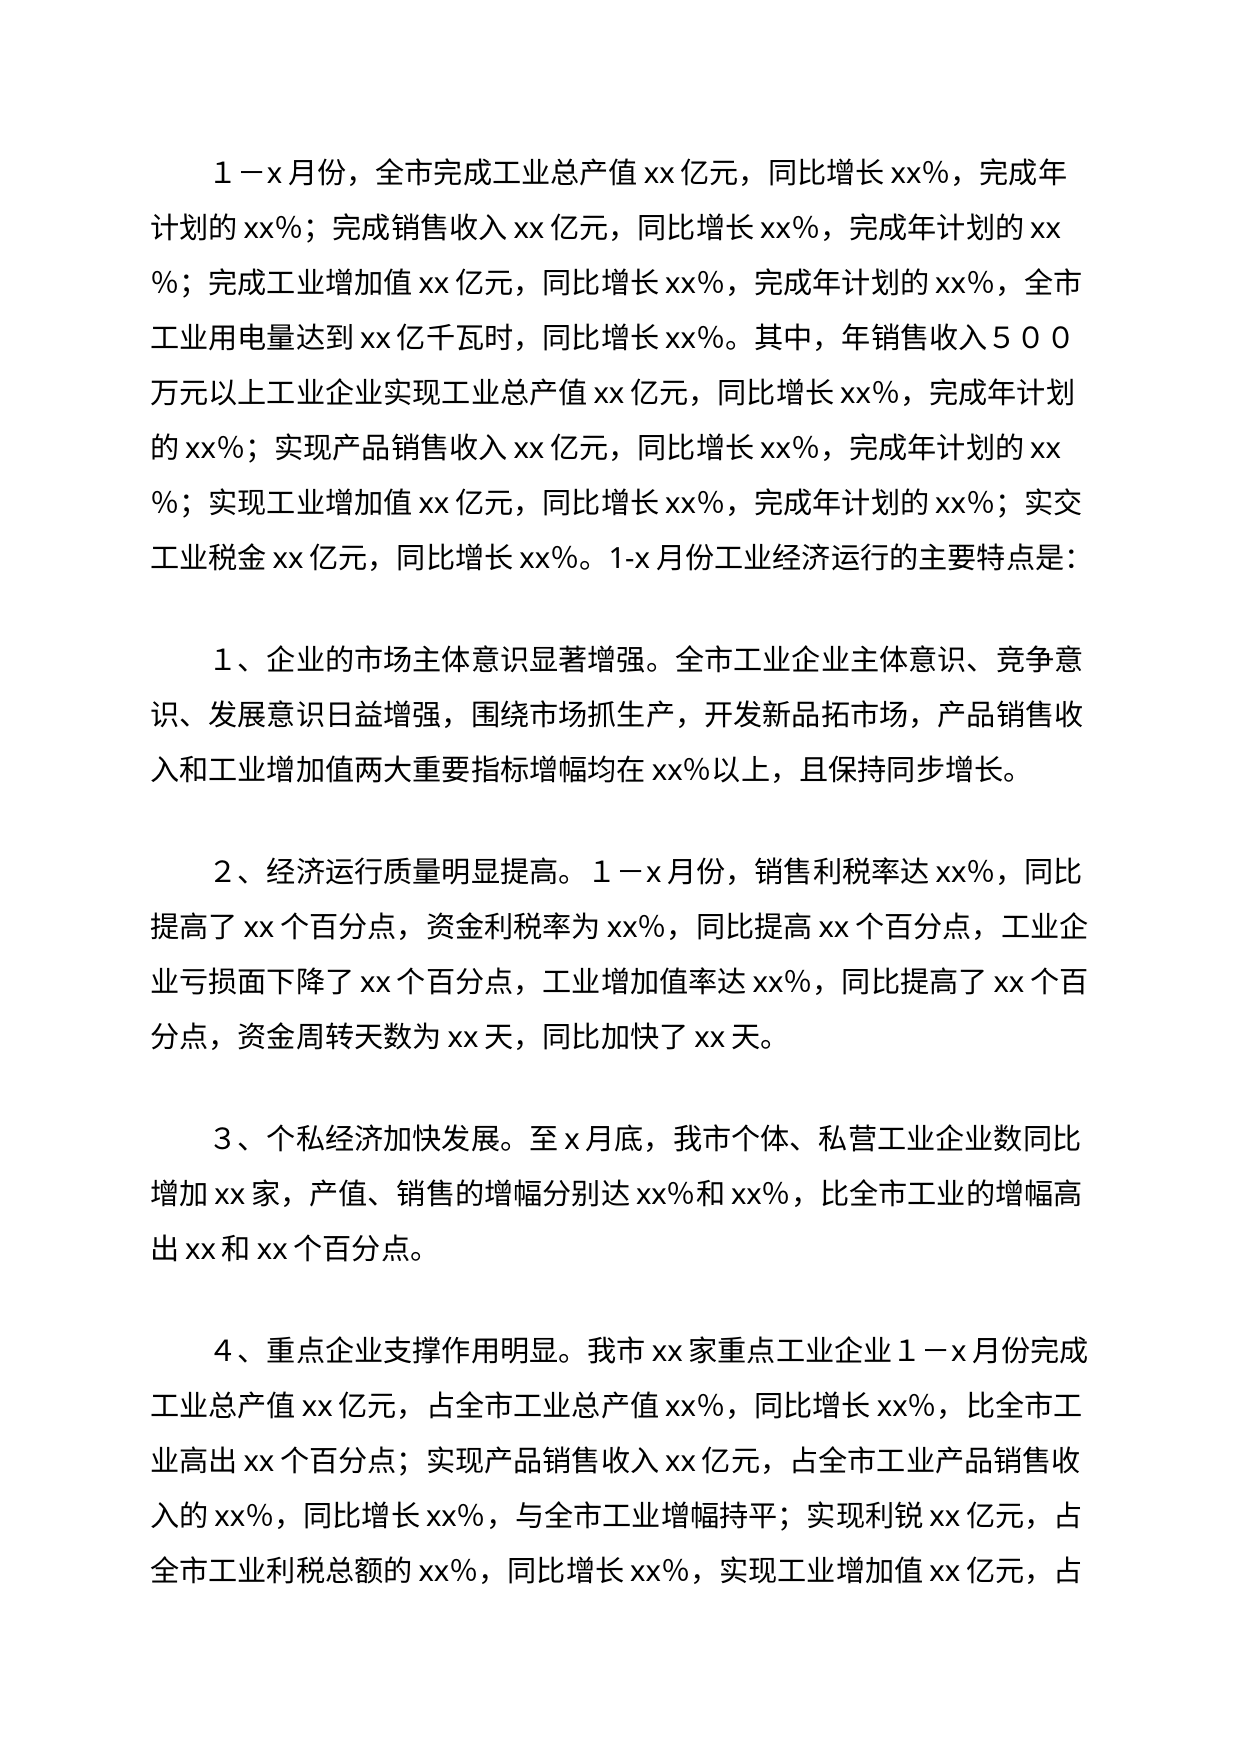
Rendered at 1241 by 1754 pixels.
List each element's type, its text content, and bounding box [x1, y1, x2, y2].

text １、企业的市场主体意识显著增强。全市工业企业主体意识、竞争意识、发展意识日益增强，围绕市场抓生产，开发新品拓市场，产品销售收入和工业增加值两大重要指标增幅均在xx％以上，且保持同步增长。 [150, 637, 1090, 789]
text １－x月份，全市完成工业总产值xx亿元，同比增长xx％，完成年计划的xx％；完成销售收入xx亿元，同比增长xx％，完成年计划的xx％；完成工业增加值xx亿元，同比增长xx％，完成年计划的xx％，全市工业用电量达到xx亿千瓦时，同比增长xx％。其中，年销售收入５００万元以上工业企业实现工业总产值xx亿元，同比增长xx％，完成年计划的xx％；实现产品销售收入xx亿元，同比增长xx％，完成年计划的xx％；实现工业增加值xx亿元，同比增长xx％，完成年计划的xx％；实交工业税金xx亿元，同比增长xx％。1-x月份工业经济运行的主要特点是： [150, 150, 1090, 577]
text ３、个私经济加快发展。至x月底，我市个体、私营工业企业数同比增加xx家，产值、销售的增幅分别达xx％和xx％，比全市工业的增幅高出xx和xx个百分点。 [150, 1116, 1090, 1268]
text ２、经济运行质量明显提高。１－x月份，销售利税率达xx％，同比提高了xx个百分点，资金利税率为xx％，同比提高xx个百分点，工业企业亏损面下降了xx个百分点，工业增加值率达xx％，同比提高了xx个百分点，资金周转天数为xx天，同比加快了xx天。 [150, 849, 1090, 1056]
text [150, 1328, 1090, 1590]
